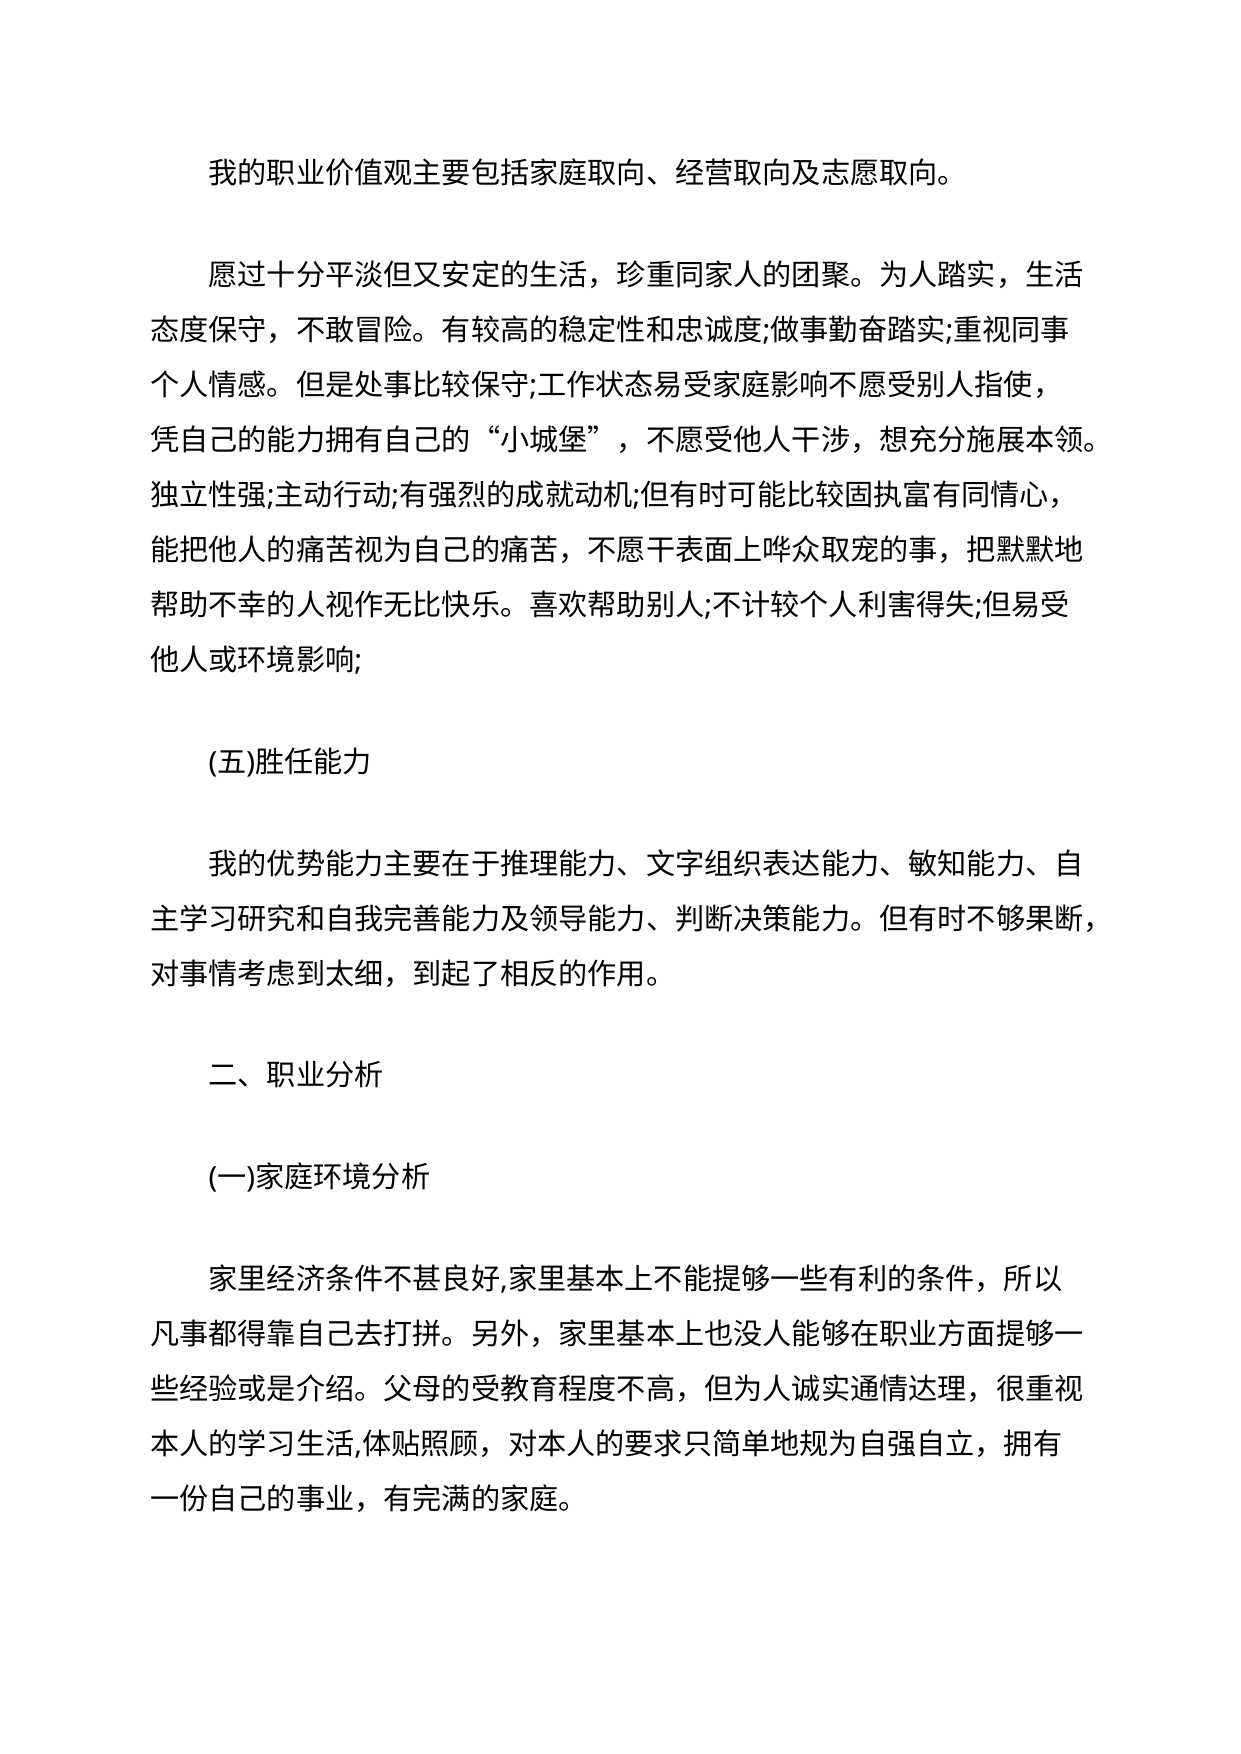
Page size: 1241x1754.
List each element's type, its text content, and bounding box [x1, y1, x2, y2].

text 我的优势能力主要在于推理能力、文字组织表达能力、敏知能力、自主学习研究和自我完善能力及领导能力、判断决策能力。但有时不够果断，对事情考虑到太细，到起了相反的作用。 [150, 840, 1090, 992]
text 愿过十分平淡但又安定的生活，珍重同家人的团聚。为人踏实，生活态度保守，不敢冒险。有较高的稳定性和忠诚度;做事勤奋踏实;重视同事个人情感。但是处事比较保守;工作状态易受家庭影响不愿受别人指使，凭自己的能力拥有自己的“小城堡”，不愿受他人干涉，想充分施展本领。独立性强;主动行动;有强烈的成就动机;但有时可能比较固执富有同情心，能把他人的痛苦视为自己的痛苦，不愿干表面上哗众取宠的事，把默默地帮助不幸的人视作无比快乐。喜欢帮助别人;不计较个人利害得失;但易受他人或环境影响; [150, 252, 1090, 679]
text (五)胜任能力 [150, 738, 1090, 781]
text 二、职业分析 [150, 1052, 1090, 1094]
text 家里经济条件不甚良好,家里基本上不能提够一些有利的条件，所以凡事都得靠自己去打拼。另外，家里基本上也没人能够在职业方面提够一些经验或是介绍。父母的受教育程度不高，但为人诚实通情达理，很重视本人的学习生活,体贴照顾，对本人的要求只简单地规为自强自立，拥有一份自己的事业，有完满的家庭。 [150, 1256, 1090, 1518]
text 我的职业价值观主要包括家庭取向、经营取向及志愿取向。 [150, 150, 1090, 192]
text (一)家庭环境分析 [150, 1154, 1090, 1196]
